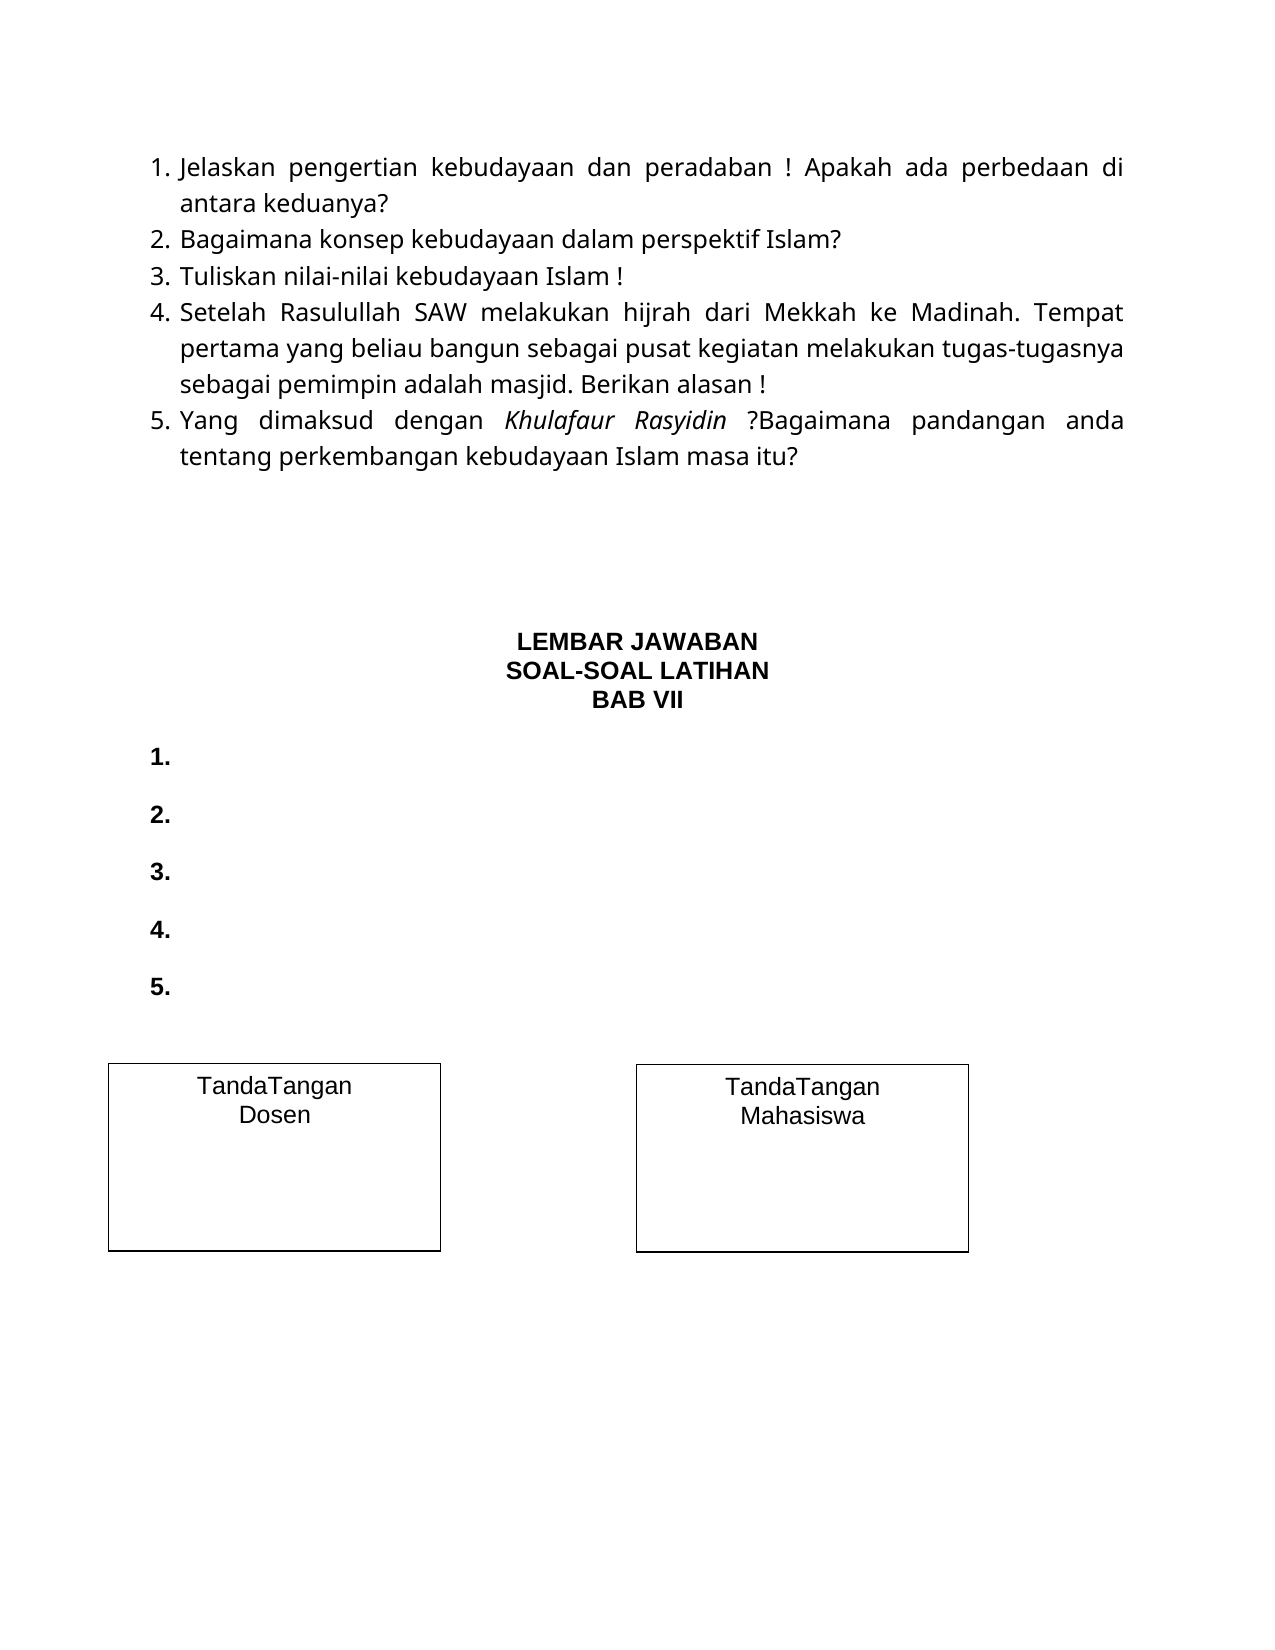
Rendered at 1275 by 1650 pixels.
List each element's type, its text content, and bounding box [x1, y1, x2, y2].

text 5. [150, 972, 1125, 1001]
list Setelah Rasulullah SAW melakukan hijrah dari Mekkah ke Madinah. Tempat pertama yang beliau bangun sebagai pusat kegiatan melakukan tugas-tugasnya sebagai pemimpin adalah masjid. Berikan alasan ! [150, 294, 1125, 400]
text 3. [150, 857, 1125, 886]
text SOAL-SOAL LATIHAN [150, 656, 1125, 685]
list Yang dimaksud dengan Khulafaur Rasyidin ?Bagaimana pandangan anda tentang perkembangan kebudayaan Islam masa itu? [150, 402, 1125, 472]
list Jelaskan pengertian kebudayaan dan peradaban ! Apakah ada perbedaan di antara keduanya? [150, 150, 1125, 220]
list Tuliskan nilai-nilai kebudayaan Islam ! [150, 258, 1125, 292]
text 2. [150, 800, 1125, 828]
text LEMBAR JAWABAN [150, 627, 1125, 656]
text 1. [150, 742, 1125, 771]
text BAB VII [150, 685, 1125, 713]
list Bagaimana konsep kebudayaan dalam perspektif Islam? [150, 222, 1125, 256]
text 4. [150, 915, 1125, 943]
